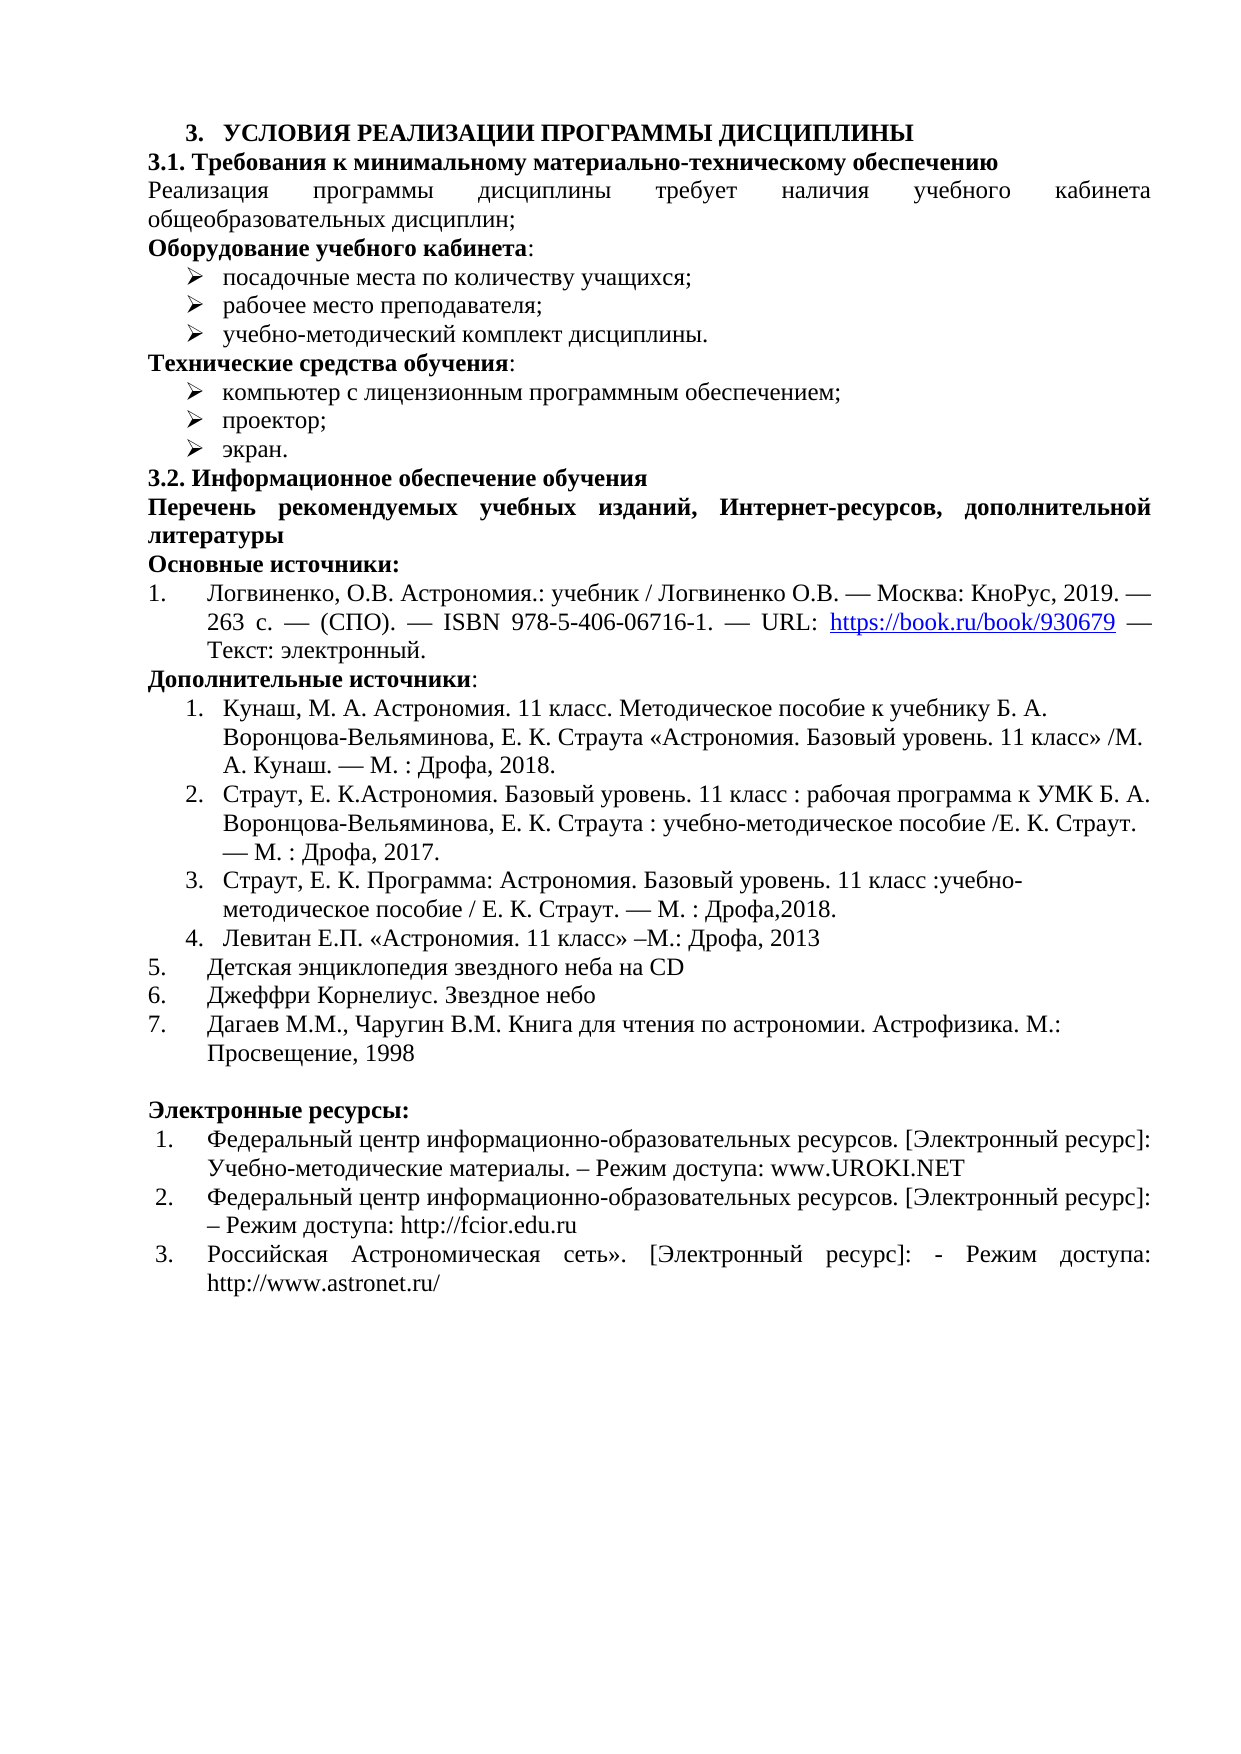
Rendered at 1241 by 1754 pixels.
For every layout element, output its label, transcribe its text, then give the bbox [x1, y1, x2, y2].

text Реализация программы дисциплины требует наличия учебного кабинета общеобразовательных дисциплин; [148, 176, 1152, 233]
subtitle условия реализации программы дисциплины [185, 118, 1152, 147]
list Российская Астрономическая сеть». [Электронный ресурс]: - Режим доступа: http://www.astronet.ru/ [155, 1239, 1152, 1297]
list Джеффри Корнелиус. Звездное небо [148, 981, 1152, 1009]
list экран. [185, 434, 1152, 463]
list Страут, Е. К. Программа: Астрономия. Базовый уровень. 11 класс :учебно-методическое пособие / Е. К. Страут. — М. : Дрофа,2018. [185, 866, 1152, 923]
list Федеральный центр информационно-образовательных ресурсов. [Электронный ресурс]: Учебно-методические материалы. – Режим доступа: www.UROKI.NET [155, 1124, 1152, 1182]
list рабочее место преподавателя; [185, 291, 1152, 319]
text 3.2. Информационное обеспечение обучения [148, 463, 1152, 492]
list проектор; [185, 406, 1152, 434]
list компьютер с лицензионным программным обеспечением; [185, 377, 1152, 406]
list Детская энциклопедия звездного неба на CD [148, 952, 1152, 981]
list Логвиненко, О.В. Астрономия.: учебник / Логвиненко О.В. — Москва: КноРус, 2019. — 263 с. — (СПО). — ISBN 978-5-406-06716-1. — URL: https://book.ru/book/930679 — Текст: электронный. [148, 578, 1152, 664]
list Страут, Е. К.Астрономия. Базовый уровень. 11 класс : рабочая программа к УМК Б. А. Воронцова-Вельяминова, Е. К. Страута : учебно-методическое пособие /Е. К. Страут. — М. : Дрофа, 2017. [185, 779, 1152, 866]
list Дагаев М.М., Чаругин В.М. Книга для чтения по астрономии. Астрофизика. М.: Просвещение, 1998 [148, 1009, 1152, 1067]
list Левитан Е.П. «Астрономия. 11 класс» –М.: Дрофа, 2013 [185, 923, 1152, 952]
list учебно-методический комплект дисциплины. [185, 319, 1152, 348]
list Кунаш, М. А. Астрономия. 11 класс. Методическое пособие к учебнику Б. А. Воронцова-Вельяминова, Е. К. Страута «Астрономия. Базовый уровень. 11 класс» /М. А. Кунаш. — М. : Дрофа, 2018. [185, 693, 1152, 779]
list Федеральный центр информационно-образовательных ресурсов. [Электронный ресурс]: – Режим доступа: http://fcior.edu.ru [155, 1182, 1152, 1239]
text Оборудование учебного кабинета: [148, 233, 1152, 262]
text Дополнительные источники: [148, 664, 1152, 693]
text Основные источники: [148, 549, 1152, 578]
list посадочные места по количеству учащихся; [185, 262, 1152, 291]
text 3.1. Требования к минимальному материально-техническому обеспечению [148, 147, 1152, 176]
text Электронные ресурсы: [148, 1096, 1152, 1124]
text Перечень рекомендуемых учебных изданий, Интернет-ресурсов, дополнительной литературы [148, 492, 1152, 549]
text Технические средства обучения: [148, 348, 1152, 377]
